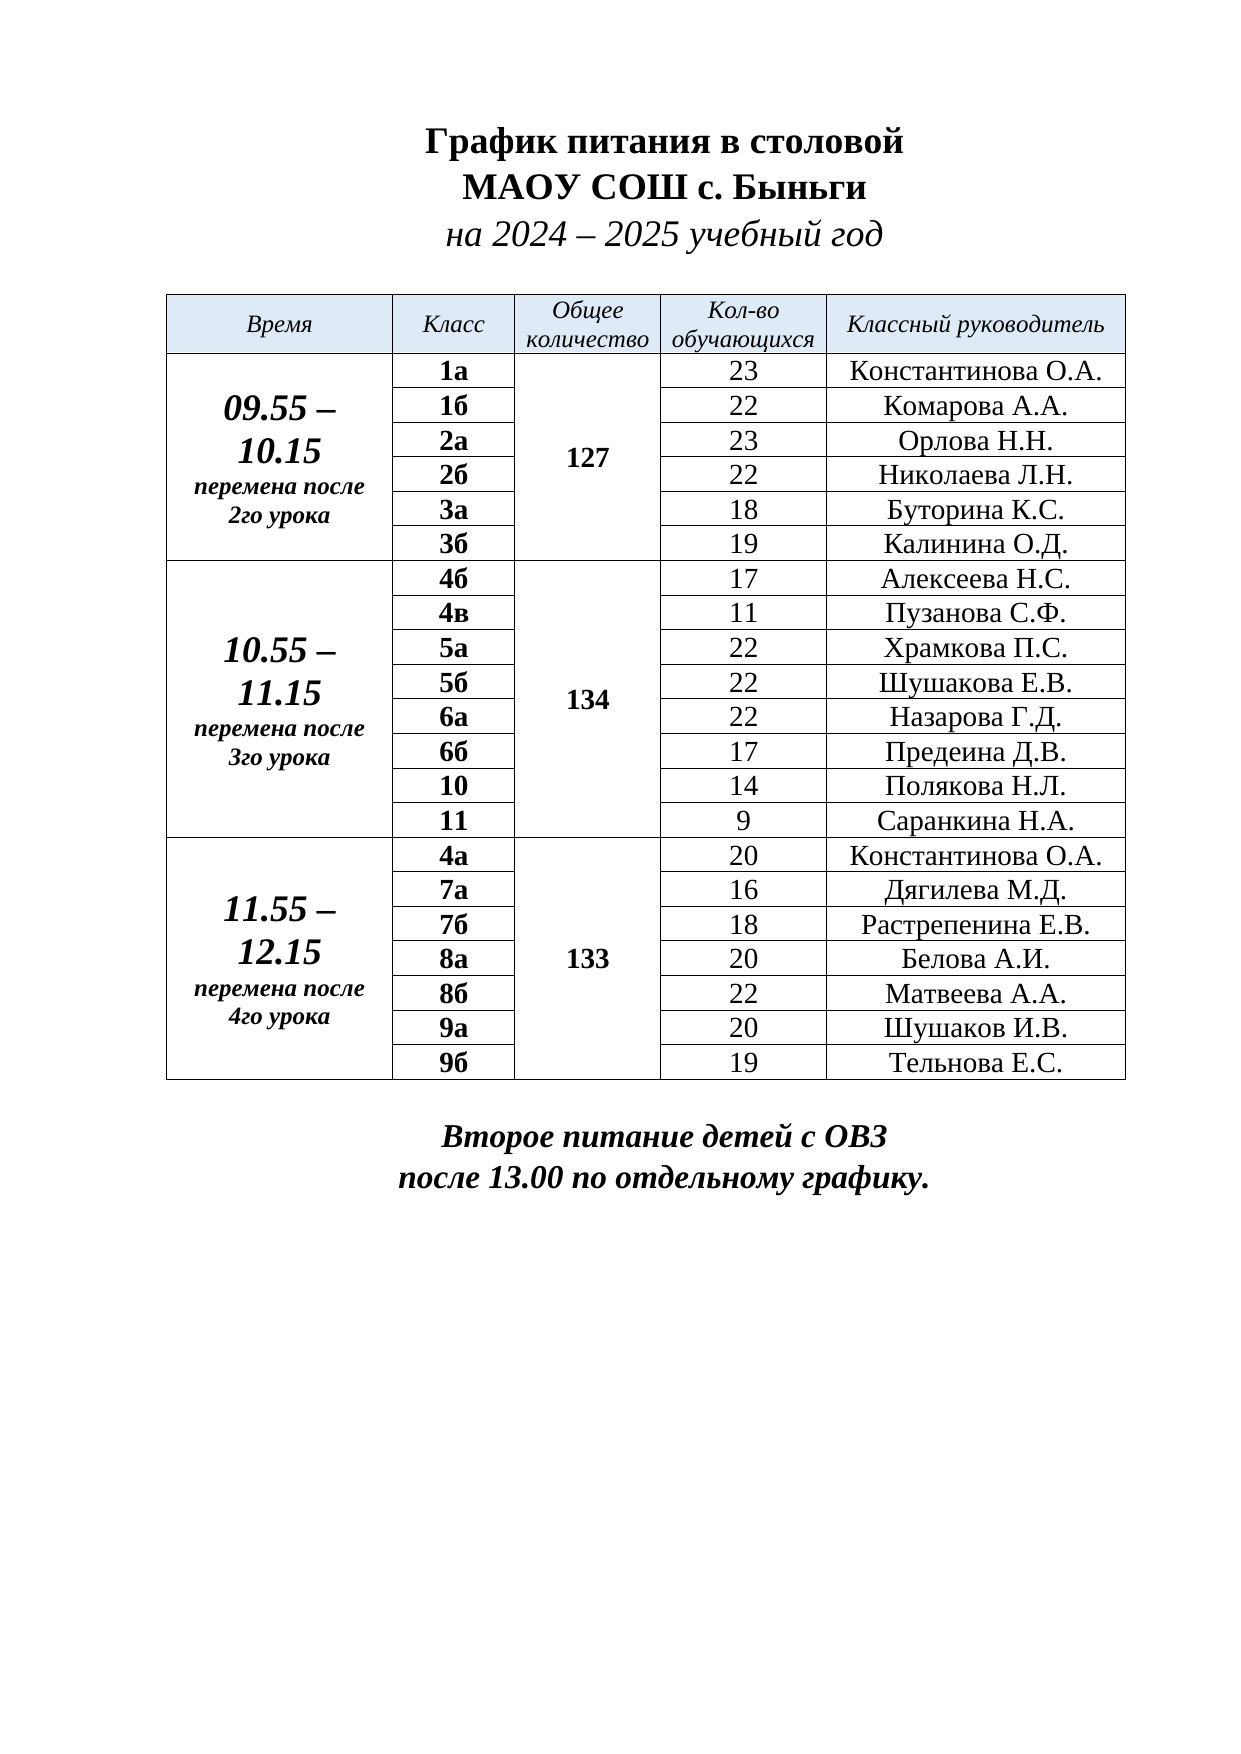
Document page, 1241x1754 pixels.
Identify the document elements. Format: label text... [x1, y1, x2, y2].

table_cell 09.55 – 10.15 перемена после 2го урока [167, 354, 392, 560]
table_cell 10.55 – 11.15 перемена после 3го урока [167, 561, 392, 837]
table_cell Николаева Л.Н. [827, 457, 1125, 491]
table_cell 6б [393, 734, 514, 767]
table_cell 20 [661, 1011, 826, 1044]
table_cell 8б [393, 976, 514, 1009]
table_cell 18 [661, 492, 826, 525]
table_cell Храмкова П.С. [827, 630, 1125, 664]
table_cell Калинина О.Д. [827, 526, 1125, 560]
table_cell 4б [393, 561, 514, 594]
table_cell Матвеева А.А. [827, 976, 1125, 1009]
table_cell 127 [515, 354, 660, 560]
text Второе питание детей с ОВЗ [177, 1116, 1152, 1154]
table_header Класс [393, 295, 514, 352]
table_cell 4а [393, 838, 514, 871]
table_cell 1б [393, 388, 514, 422]
table_cell 9 [661, 803, 826, 837]
table_cell Полякова Н.Л. [827, 769, 1125, 802]
table_cell 3а [393, 492, 514, 525]
table_cell 17 [661, 561, 826, 594]
table_cell 11 [661, 596, 826, 629]
table_cell 22 [661, 699, 826, 733]
table_cell Комарова А.А. [827, 388, 1125, 422]
table_cell 19 [661, 1045, 826, 1079]
table_cell 6а [393, 699, 514, 733]
table_cell Буторина К.С. [827, 492, 1125, 525]
table_cell 18 [661, 907, 826, 940]
table_cell Дягилева М.Д. [827, 872, 1125, 906]
table_cell Тельнова Е.С. [827, 1045, 1125, 1079]
table_cell 133 [515, 838, 660, 1079]
table_cell 4в [393, 596, 514, 629]
table_cell 20 [661, 941, 826, 975]
table_cell Шушаков И.В. [827, 1011, 1125, 1044]
table_cell 3б [393, 526, 514, 560]
table_cell 7а [393, 872, 514, 906]
table_cell 2б [393, 457, 514, 491]
table_cell Константинова О.А. [827, 838, 1125, 871]
table_cell 5а [393, 630, 514, 664]
table_cell 11 [393, 803, 514, 837]
table_cell 9а [393, 1011, 514, 1044]
text на 2024 – 2025 учебный год [177, 211, 1152, 254]
text График питания в столовой [177, 118, 1152, 161]
table_cell 134 [515, 561, 660, 837]
table_header Общее количество [515, 295, 660, 352]
text после 13.00 по отдельному графику. [177, 1157, 1152, 1196]
table_cell 14 [661, 769, 826, 802]
table_cell Константинова О.А. [827, 354, 1125, 387]
table_cell Назарова Г.Д. [827, 699, 1125, 733]
table_cell 20 [661, 838, 826, 871]
table_cell Шушакова Е.В. [827, 665, 1125, 698]
table_header Кол-во обучающихся [661, 295, 826, 352]
table_cell 7б [393, 907, 514, 940]
table_cell Предеина Д.В. [827, 734, 1125, 767]
table_cell 22 [661, 665, 826, 698]
table_cell Пузанова С.Ф. [827, 596, 1125, 629]
text МАОУ СОШ с. Быньги [177, 165, 1152, 208]
table_cell 23 [661, 354, 826, 387]
table_header Классный руководитель [827, 295, 1125, 352]
table_cell 17 [661, 734, 826, 767]
table_cell 1а [393, 354, 514, 387]
table_cell 22 [661, 388, 826, 422]
table_cell Растрепенина Е.В. [827, 907, 1125, 940]
table_header Время [167, 295, 392, 352]
table_cell 9б [393, 1045, 514, 1079]
table_cell 22 [661, 630, 826, 664]
table_cell 19 [661, 526, 826, 560]
table_cell Саранкина Н.А. [827, 803, 1125, 837]
table_cell 8а [393, 941, 514, 975]
table_cell Белова А.И. [827, 941, 1125, 975]
table_cell 2а [393, 423, 514, 456]
table_cell 22 [661, 457, 826, 491]
table_cell Алексеева Н.С. [827, 561, 1125, 594]
table_cell 10 [393, 769, 514, 802]
table_cell 11.55 – 12.15 перемена после 4го урока [167, 838, 392, 1079]
table_cell 16 [661, 872, 826, 906]
table_cell 5б [393, 665, 514, 698]
table_cell 23 [661, 423, 826, 456]
table_cell 22 [661, 976, 826, 1009]
table_cell Орлова Н.Н. [827, 423, 1125, 456]
